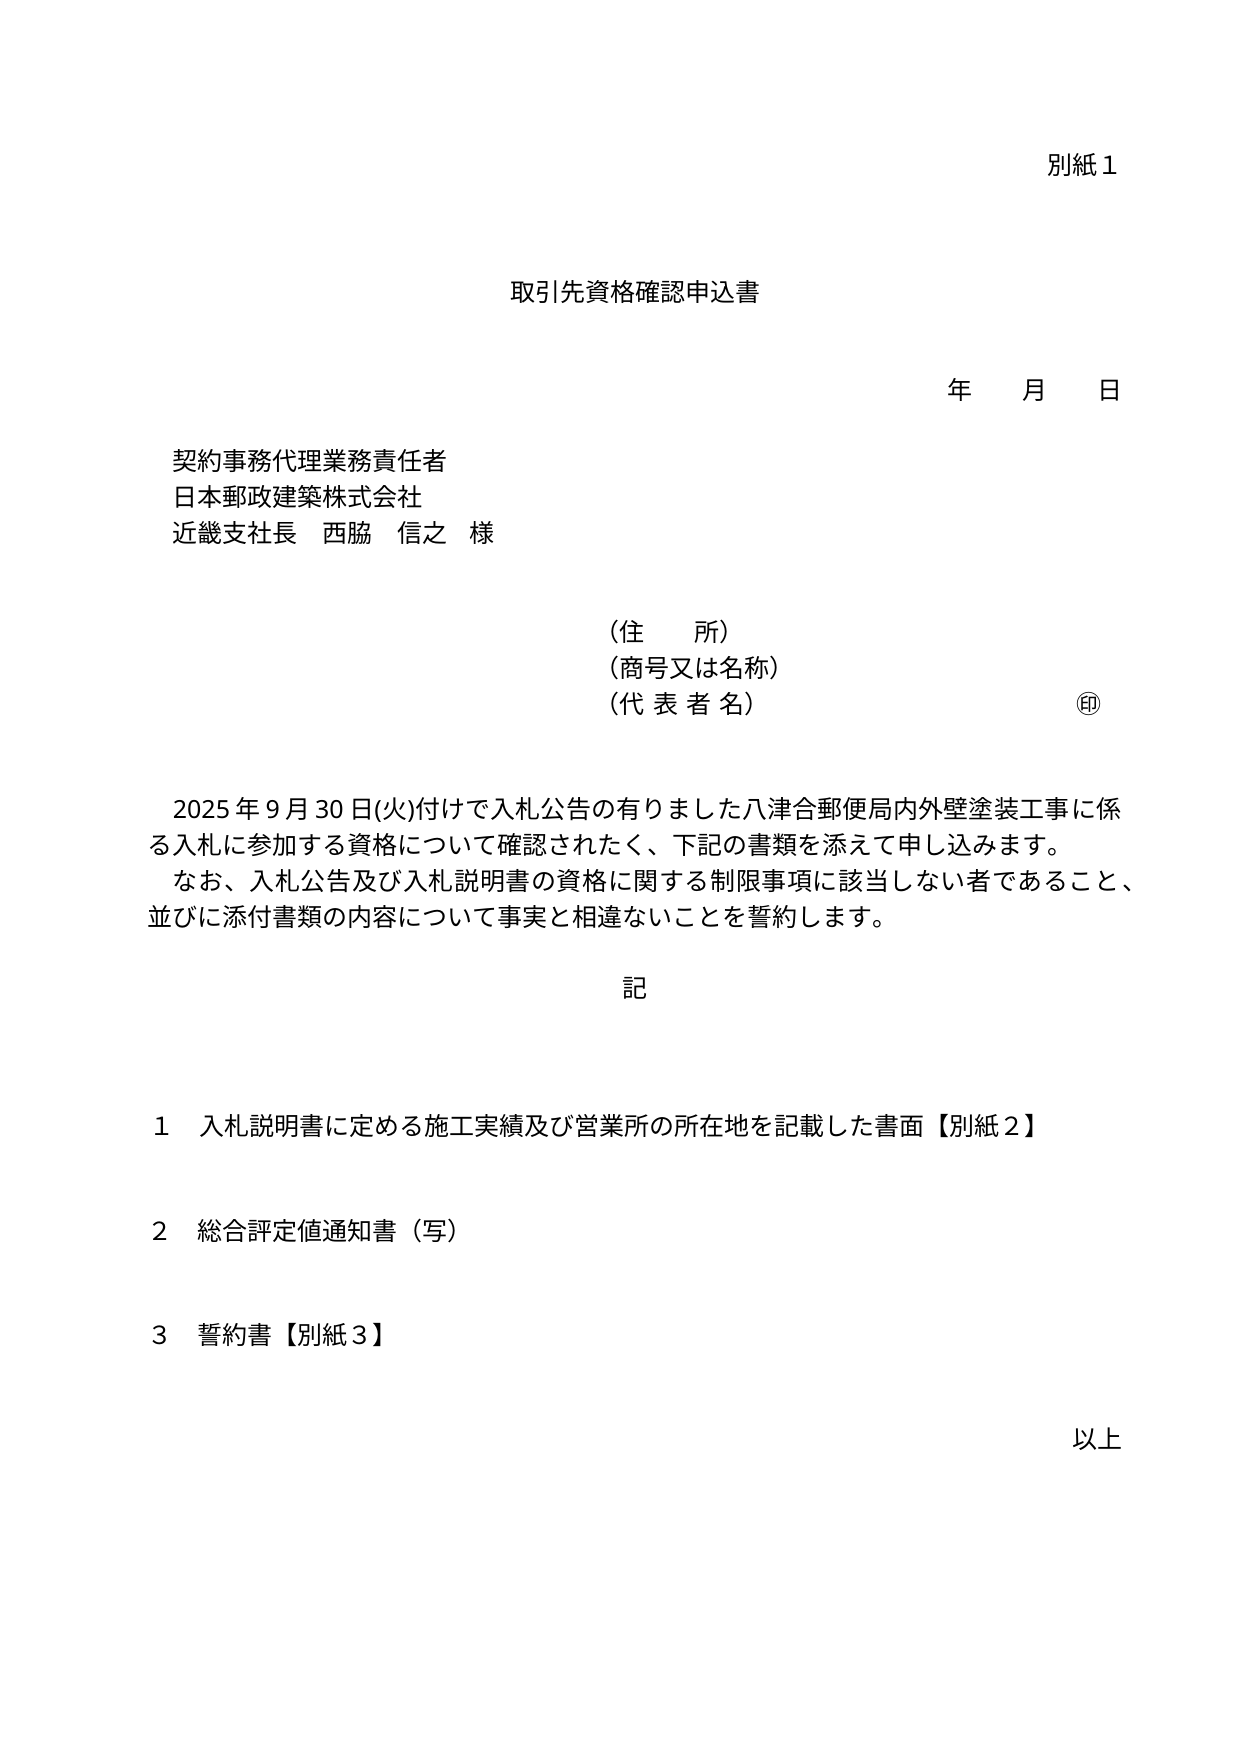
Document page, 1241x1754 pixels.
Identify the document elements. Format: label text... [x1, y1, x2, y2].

text 取引先資格確認申込書 [148, 272, 1122, 308]
text なお、入札公告及び入札説明書の資格に関する制限事項に該当しない者であること、並びに添付書類の内容について事実と相違ないことを誓約します。 [148, 862, 1122, 934]
text 2025年9月30日(火)付けで入札公告の有りました八津合郵便局内外壁塗装工事に係る入札に参加する資格について確認されたく、下記の書類を添えて申し込みます。 [148, 789, 1122, 862]
text （代表者名） ㊞ [148, 685, 1122, 721]
text （住所） [148, 612, 1122, 648]
text 年 月 日 [148, 371, 1122, 407]
text 契約事務代理業務責任者 [148, 441, 1122, 477]
text （商号又は名称） [148, 648, 1122, 685]
text 近畿支社長 西脇 信之 様 [148, 513, 1122, 550]
text １ 入札説明書に定める施工実績及び営業所の所在地を記載した書面【別紙２】 [149, 1107, 1122, 1143]
text ２ 総合評定値通知書（写） [148, 1211, 1122, 1247]
text 日本郵政建築株式会社 [148, 477, 1122, 513]
text 別紙１ [148, 148, 1122, 181]
subtitle 記 [148, 968, 1122, 1004]
text 以上 [148, 1420, 1122, 1456]
text ３ 誓約書【別紙３】 [148, 1315, 1122, 1352]
